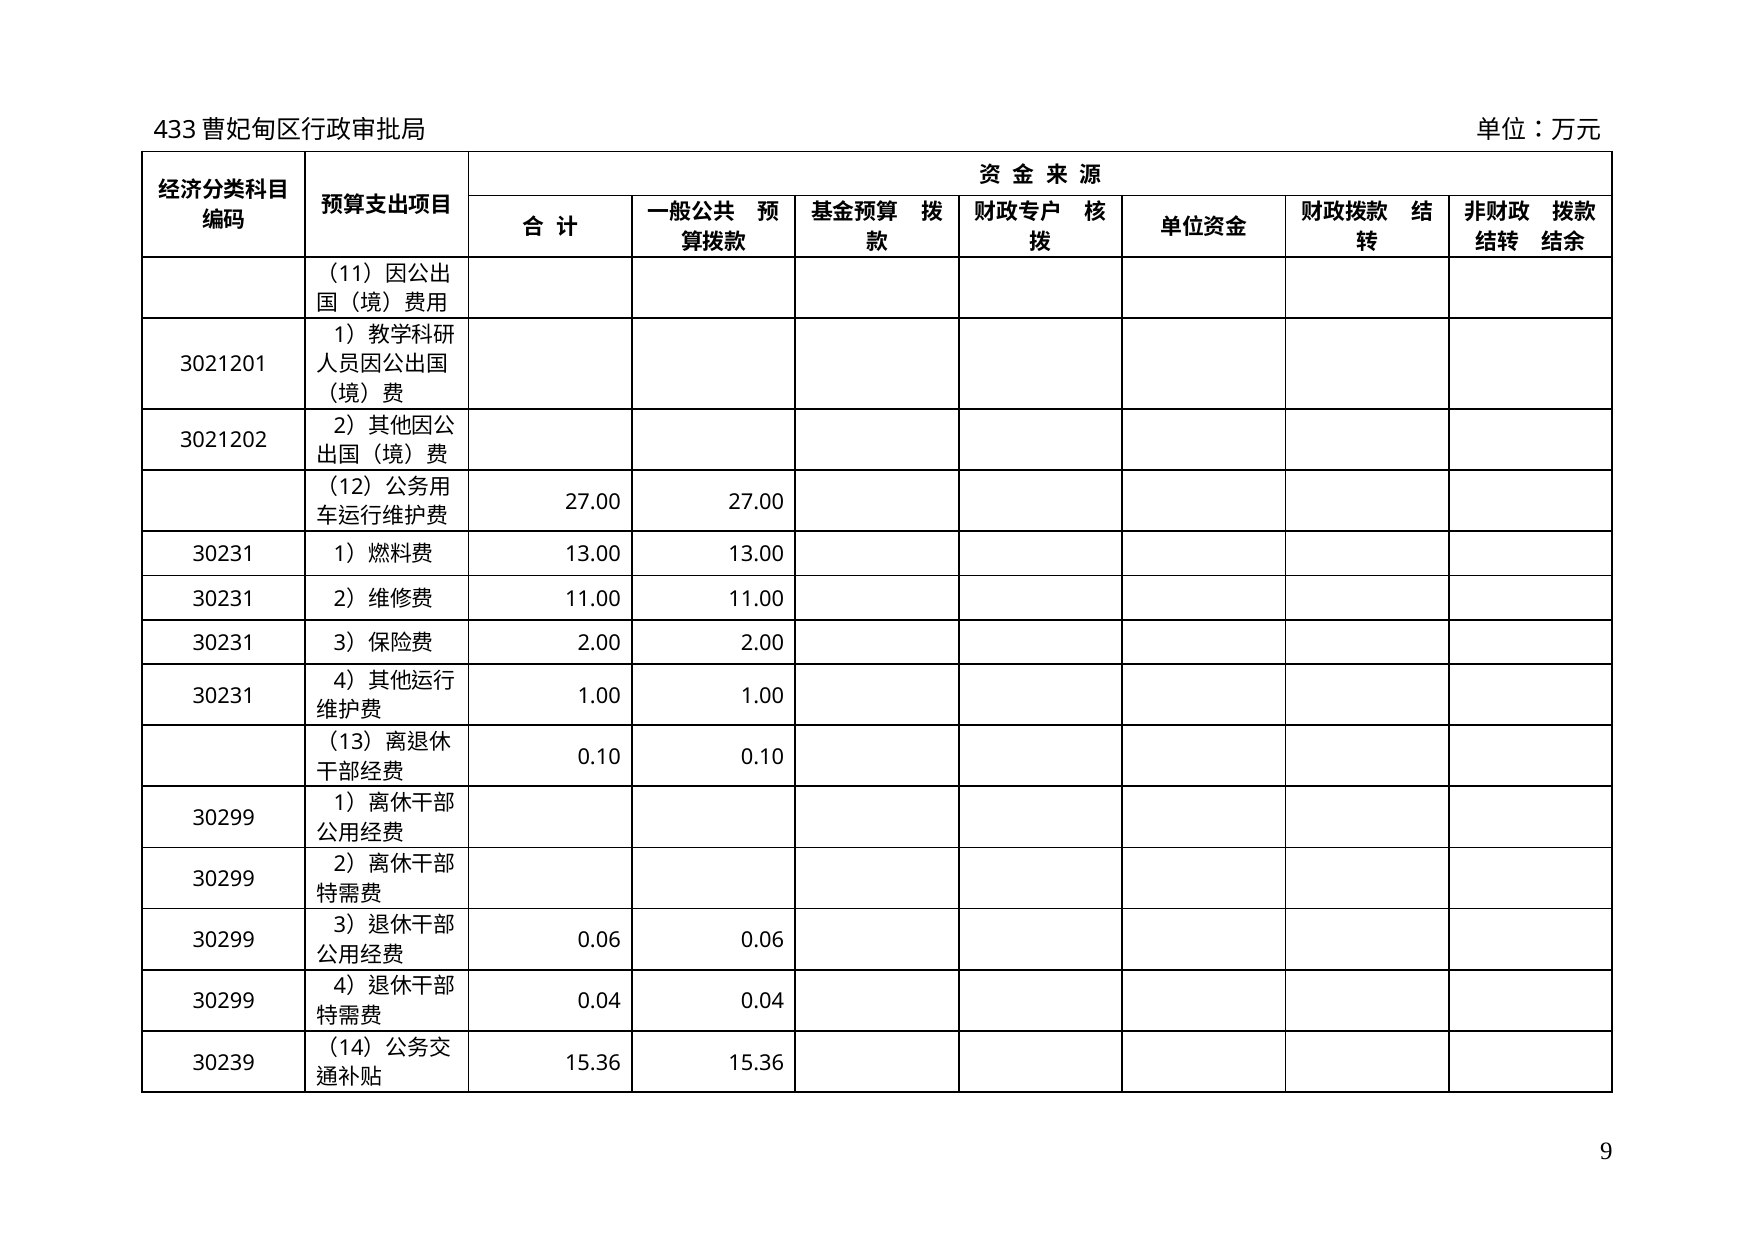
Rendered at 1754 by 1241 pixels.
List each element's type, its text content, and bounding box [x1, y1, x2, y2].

table_cell 0.10 [469, 726, 631, 785]
table_cell [1123, 532, 1285, 574]
table_cell 合 计 [469, 196, 631, 256]
table_cell [1450, 410, 1611, 469]
table_cell [1286, 576, 1448, 619]
table_cell [633, 410, 794, 469]
table_cell [960, 410, 1121, 469]
table_cell 30299 [143, 787, 304, 847]
table_cell [1123, 909, 1285, 969]
table_cell 基金预算 拨款 [796, 196, 958, 256]
table_cell [796, 319, 958, 408]
table_cell [469, 410, 631, 469]
table_cell [960, 1032, 1121, 1091]
table_cell [960, 319, 1121, 408]
table_cell 3021201 [143, 319, 304, 408]
table_header 433曹妃甸区行政审批局 [143, 108, 468, 151]
table_cell [1123, 787, 1285, 847]
table_cell 2）离休干部特需费 [306, 848, 468, 908]
table_cell [1123, 848, 1285, 908]
table_cell [1123, 971, 1285, 1030]
table_cell [1286, 971, 1448, 1030]
table_cell [1450, 665, 1611, 724]
table_cell [1123, 1032, 1285, 1091]
table_cell 27.00 [633, 471, 794, 530]
table_cell 15.36 [469, 1032, 631, 1091]
table_cell 2.00 [633, 621, 794, 663]
table_cell [1286, 410, 1448, 469]
table_cell [1450, 258, 1611, 317]
table_cell 财政专户 核拨 [960, 196, 1121, 256]
table_cell 一般公共 预算拨款 [633, 196, 794, 256]
table_cell [960, 909, 1121, 969]
table_cell 3）保险费 [306, 621, 468, 663]
table_cell 3021202 [143, 410, 304, 469]
table_cell 2）其他因公出国（境）费 [306, 410, 468, 469]
table_cell [633, 787, 794, 847]
table_cell [143, 258, 304, 317]
table_cell [960, 471, 1121, 530]
table_cell [1450, 848, 1611, 908]
table_cell [1450, 576, 1611, 619]
table_cell [143, 726, 304, 785]
table_cell 预算支出项目 [306, 152, 468, 256]
table_cell [1123, 319, 1285, 408]
table_cell 30231 [143, 665, 304, 724]
table_cell [796, 726, 958, 785]
table_cell [1286, 787, 1448, 847]
table_cell [1123, 471, 1285, 530]
table_cell [1450, 319, 1611, 408]
table_cell [796, 909, 958, 969]
table_cell 30299 [143, 909, 304, 969]
table_cell 1）燃料费 [306, 532, 468, 574]
table_cell [1286, 621, 1448, 663]
table_cell [960, 787, 1121, 847]
table_cell [1123, 665, 1285, 724]
table_cell [796, 787, 958, 847]
table_cell [1450, 726, 1611, 785]
table_cell [1286, 471, 1448, 530]
table_cell [143, 471, 304, 530]
table_cell 15.36 [633, 1032, 794, 1091]
table_cell [796, 971, 958, 1030]
table_cell 13.00 [469, 532, 631, 574]
table_cell 0.06 [469, 909, 631, 969]
table_cell [633, 258, 794, 317]
table_cell （12）公务用车运行维护费 [306, 471, 468, 530]
table_cell 11.00 [469, 576, 631, 619]
table_cell [1450, 471, 1611, 530]
table_cell 0.06 [633, 909, 794, 969]
table_cell 30239 [143, 1032, 304, 1091]
table_cell [469, 319, 631, 408]
table_cell [796, 621, 958, 663]
table_cell [960, 532, 1121, 574]
table_cell [960, 971, 1121, 1030]
table_cell [1123, 726, 1285, 785]
table_cell [796, 258, 958, 317]
table_cell [1450, 787, 1611, 847]
table_cell 经济分类科目编码 [143, 152, 304, 256]
table_cell [960, 576, 1121, 619]
table_cell [1123, 576, 1285, 619]
table_cell 0.10 [633, 726, 794, 785]
table_cell 30231 [143, 576, 304, 619]
table_cell [1123, 258, 1285, 317]
table_cell 30231 [143, 532, 304, 574]
table_cell [796, 1032, 958, 1091]
table_cell 1）教学科研人员因公出国（境）费 [306, 319, 468, 408]
table_cell 财政拨款 结转 [1286, 196, 1448, 256]
table_cell 30231 [143, 621, 304, 663]
table_cell [796, 665, 958, 724]
table_cell [1123, 621, 1285, 663]
table_cell 0.04 [633, 971, 794, 1030]
table_cell [1450, 909, 1611, 969]
table_cell [469, 258, 631, 317]
table_cell 30299 [143, 848, 304, 908]
table_cell [1450, 621, 1611, 663]
table_cell 1.00 [633, 665, 794, 724]
table_cell 4）退休干部特需费 [306, 971, 468, 1030]
table_cell 1）离休干部公用经费 [306, 787, 468, 847]
table_cell 1.00 [469, 665, 631, 724]
table_cell （11）因公出国（境）费用 [306, 258, 468, 317]
table_cell [1286, 665, 1448, 724]
table_cell [960, 848, 1121, 908]
table_cell [796, 532, 958, 574]
table_cell [1286, 726, 1448, 785]
table_cell [1286, 909, 1448, 969]
table_cell [960, 258, 1121, 317]
table_cell 13.00 [633, 532, 794, 574]
table_cell [960, 726, 1121, 785]
table_cell [960, 621, 1121, 663]
table_cell [1450, 1032, 1611, 1091]
table_cell 2.00 [469, 621, 631, 663]
table_cell 3）退休干部公用经费 [306, 909, 468, 969]
table_cell [1450, 971, 1611, 1030]
table_cell [796, 848, 958, 908]
table_cell [796, 410, 958, 469]
table_cell [1286, 258, 1448, 317]
table_cell [633, 848, 794, 908]
table_cell [469, 787, 631, 847]
table_cell 4）其他运行维护费 [306, 665, 468, 724]
table_cell 27.00 [469, 471, 631, 530]
table_cell [796, 471, 958, 530]
table_cell [1286, 319, 1448, 408]
table_cell 2）维修费 [306, 576, 468, 619]
table_cell 资 金 来 源 [469, 152, 1611, 195]
table_cell 单位资金 [1123, 196, 1285, 256]
table_cell 非财政 拨款结转 结余 [1450, 196, 1611, 256]
table_cell [1286, 532, 1448, 574]
table_cell （14）公务交通补贴 [306, 1032, 468, 1091]
table_cell （13）离退休干部经费 [306, 726, 468, 785]
table_cell [1123, 410, 1285, 469]
table_cell [633, 319, 794, 408]
table_cell [1450, 532, 1611, 574]
table_cell [960, 665, 1121, 724]
table_header 单位：万元 [469, 108, 1611, 151]
table_cell [796, 576, 958, 619]
table_cell [1286, 848, 1448, 908]
table_cell [469, 848, 631, 908]
table_cell 30299 [143, 971, 304, 1030]
table_cell 0.04 [469, 971, 631, 1030]
table_cell 11.00 [633, 576, 794, 619]
table_cell [1286, 1032, 1448, 1091]
